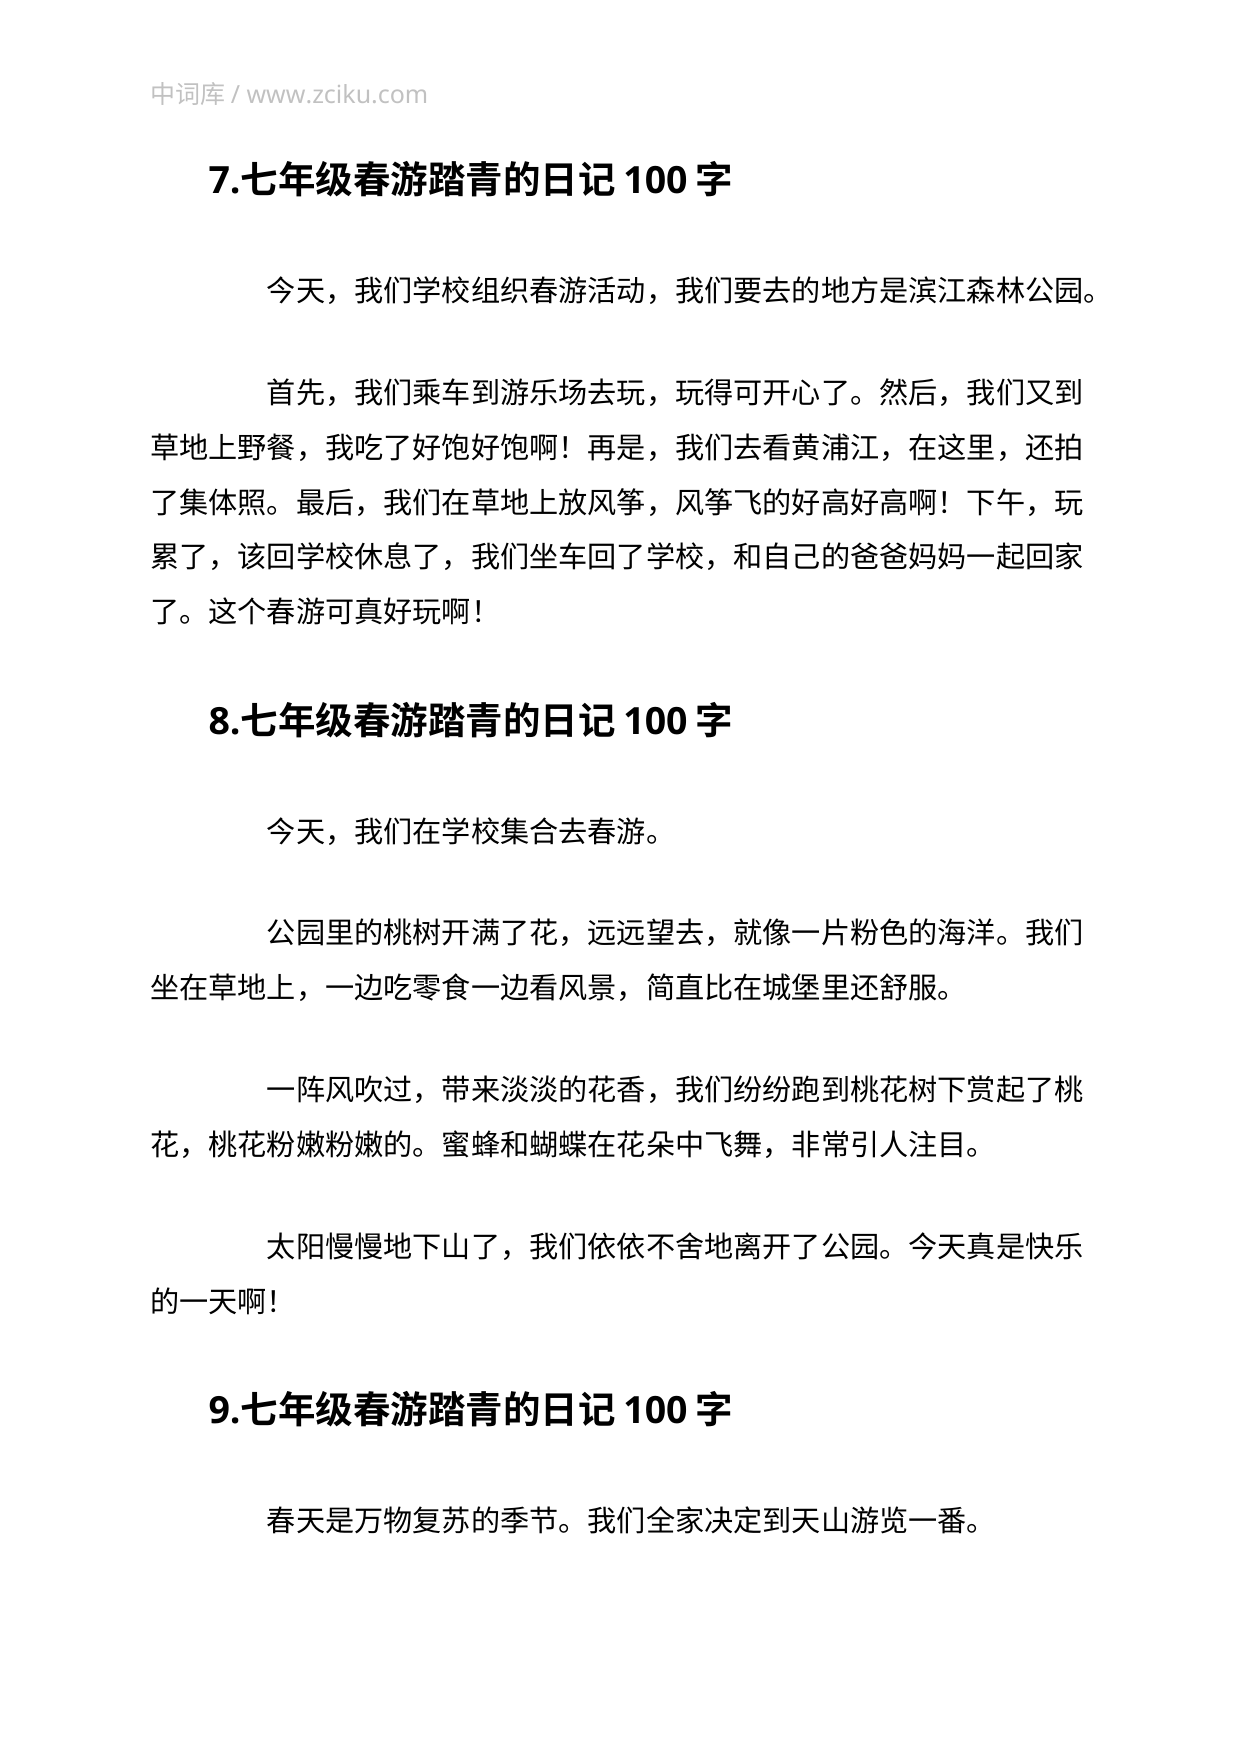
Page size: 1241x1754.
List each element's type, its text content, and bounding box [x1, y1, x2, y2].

text 9.七年级春游踏青的日记100字 [150, 1380, 1090, 1434]
text 8.七年级春游踏青的日记100字 [150, 691, 1090, 745]
text 一阵风吹过，带来淡淡的花香，我们纷纷跑到桃花树下赏起了桃花，桃花粉嫩粉嫩的。蜜蜂和蝴蝶在花朵中飞舞，非常引人注目。 [150, 1067, 1090, 1164]
text 太阳慢慢地下山了，我们依依不舍地离开了公园。今天真是快乐的一天啊！ [150, 1223, 1090, 1321]
text 首先，我们乘车到游乐场去玩，玩得可开心了。然后，我们又到草地上野餐，我吃了好饱好饱啊！再是，我们去看黄浦江，在这里，还拍了集体照。最后，我们在草地上放风筝，风筝飞的好高好高啊！下午，玩累了，该回学校休息了，我们坐车回了学校，和自己的爸爸妈妈一起回家了。这个春游可真好玩啊！ [150, 369, 1090, 631]
text 今天，我们学校组织春游活动，我们要去的地方是滨江森林公园。 [150, 268, 1090, 310]
text 公园里的桃树开满了花，远远望去，就像一片粉色的海洋。我们坐在草地上，一边吃零食一边看风景，简直比在城堡里还舒服。 [150, 910, 1090, 1007]
text 今天，我们在学校集合去春游。 [150, 808, 1090, 851]
text 7.七年级春游踏青的日记100字 [150, 150, 1090, 204]
text 春天是万物复苏的季节。我们全家决定到天山游览一番。 [150, 1498, 1090, 1540]
